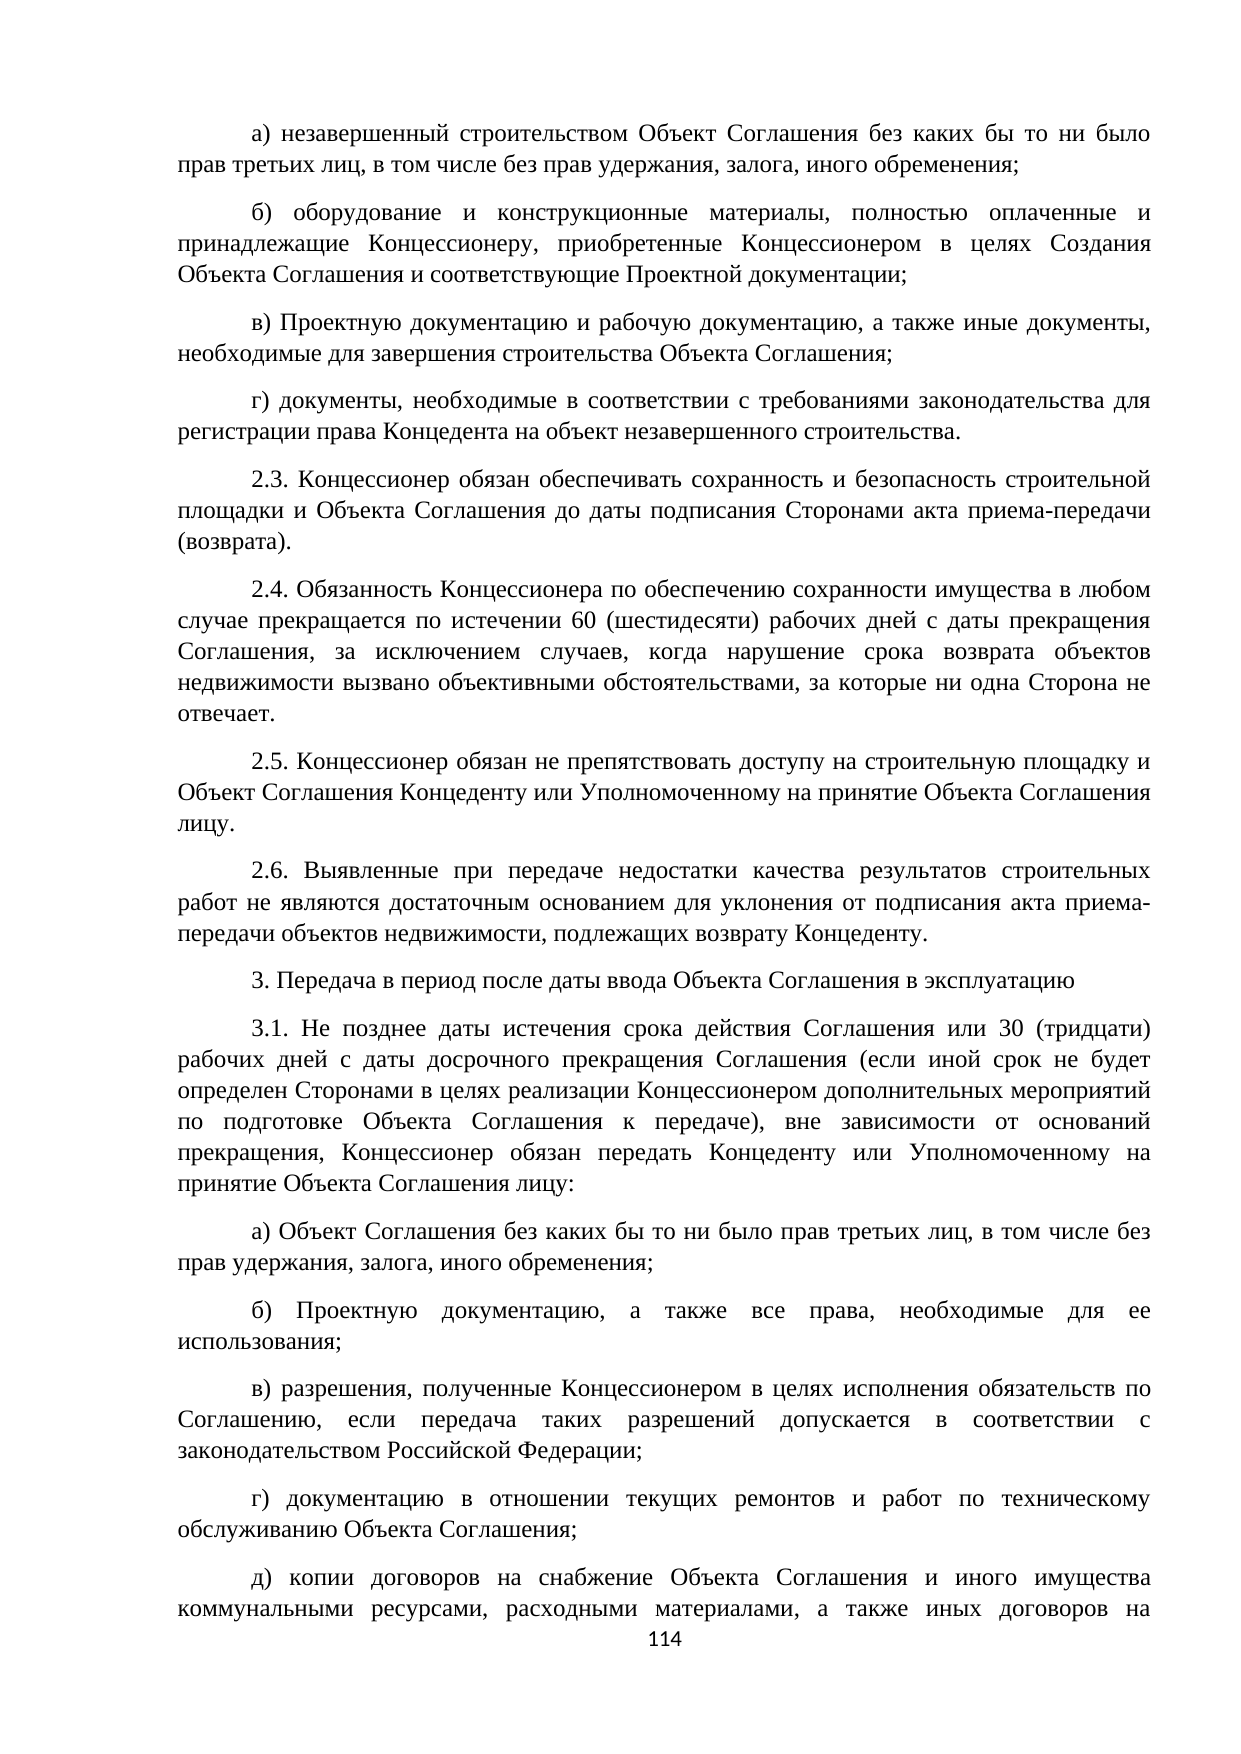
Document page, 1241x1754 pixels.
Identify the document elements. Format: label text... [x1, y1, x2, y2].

text 2.4. Обязанность Концессионера по обеспечению сохранности имущества в любом случае прекращается по истечении 60 (шестидесяти) рабочих дней с даты прекращения Соглашения, за исключением случаев, когда нарушение срока возврата объектов недвижимости вызвано объективными обстоятельствами, за которые ни одна Сторона не отвечает. [177, 574, 1152, 727]
text а) Объект Соглашения без каких бы то ни было прав третьих лиц, в том числе без прав удержания, залога, иного обременения; [177, 1216, 1152, 1276]
text в) Проектную документацию и рабочую документацию, а также иные документы, необходимые для завершения строительства Объекта Соглашения; [177, 307, 1152, 366]
text в) разрешения, полученные Концессионером в целях исполнения обязательств по Соглашению, если передача таких разрешений допускается в соответствии с законодательством Российской Федерации; [177, 1373, 1152, 1464]
text 3.1. Не позднее даты истечения срока действия Соглашения или 30 (тридцати) рабочих дней с даты досрочного прекращения Соглашения (если иной срок не будет определен Сторонами в целях реализации Концессионером дополнительных мероприятий по подготовке Объекта Соглашения к передаче), вне зависимости от оснований прекращения, Концессионер обязан передать Концеденту или Уполномоченному на принятие Объекта Соглашения лицу: [177, 1013, 1152, 1197]
text 2.5. Концессионер обязан не препятствовать доступу на строительную площадку и Объект Соглашения Концеденту или Уполномоченному на принятие Объекта Соглашения лицу. [177, 746, 1152, 837]
text г) документы, необходимые в соответствии с требованиями законодательства для регистрации права Концедента на объект незавершенного строительства. [177, 385, 1152, 445]
text б) Проектную документацию, а также все права, необходимые для ее использования; [177, 1295, 1152, 1354]
text г) документацию в отношении текущих ремонтов и работ по техническому обслуживанию Объекта Соглашения; [177, 1483, 1152, 1543]
text 2.3. Концессионер обязан обеспечивать сохранность и безопасность строительной площадки и Объекта Соглашения до даты подписания Сторонами акта приема-передачи (возврата). [177, 464, 1152, 555]
text а) незавершенный строительством Объект Соглашения без каких бы то ни было прав третьих лиц, в том числе без прав удержания, залога, иного обременения; [177, 118, 1152, 178]
text 3. Передача в период после даты ввода Объекта Соглашения в эксплуатацию [177, 965, 1152, 994]
text б) оборудование и конструкционные материалы, полностью оплаченные и принадлежащие Концессионеру, приобретенные Концессионером в целях Создания Объекта Соглашения и соответствующие Проектной документации; [177, 197, 1152, 288]
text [177, 1562, 1152, 1622]
text 2.6. Выявленные при передаче недостатки качества результатов строительных работ не являются достаточным основанием для уклонения от подписания акта приема-передачи объектов недвижимости, подлежащих возврату Концеденту. [177, 856, 1152, 946]
